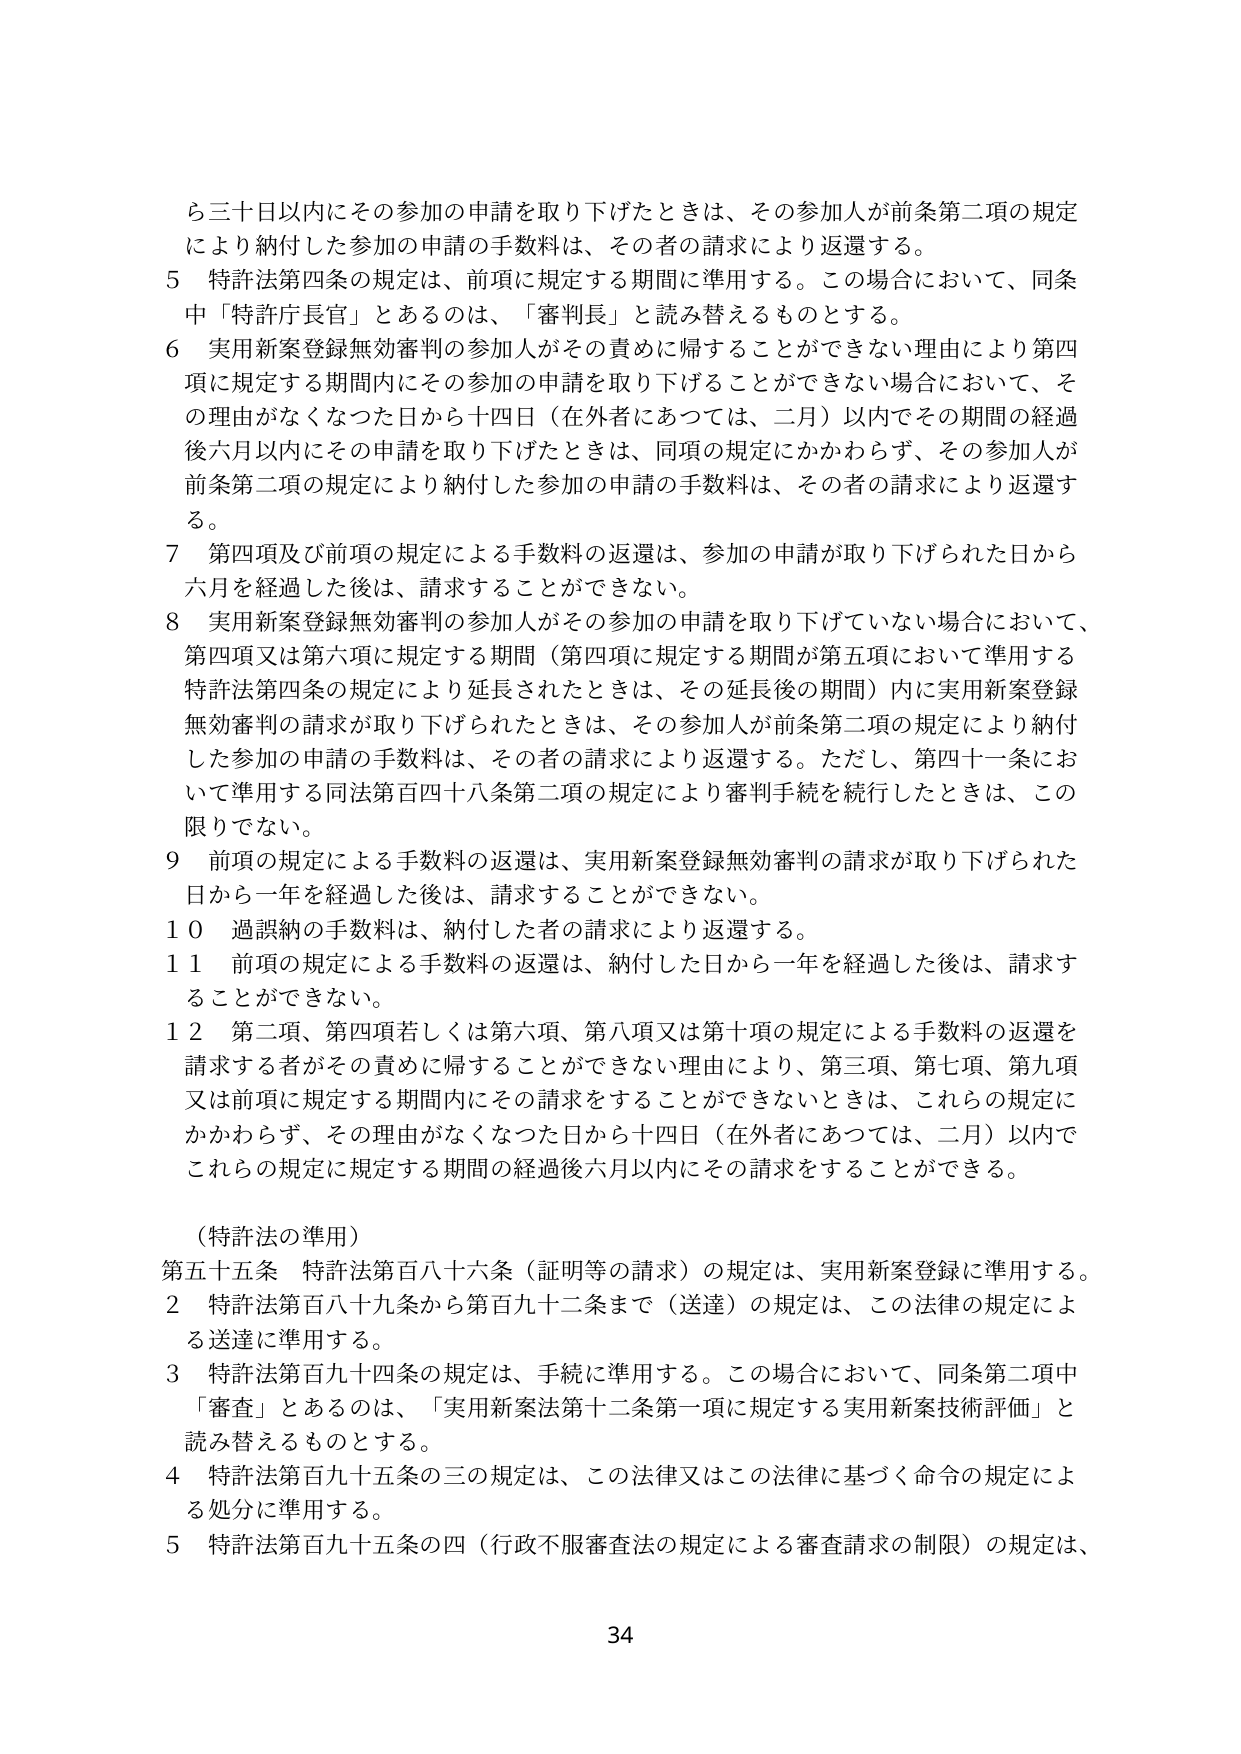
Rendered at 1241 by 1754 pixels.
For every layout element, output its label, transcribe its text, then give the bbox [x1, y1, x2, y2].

text ９ 前項の規定による手数料の返還は、実用新案登録無効審判の請求が取り下げられた日から一年を経過した後は、請求することができない。 [161, 843, 1079, 911]
text １１ 前項の規定による手数料の返還は、納付した日から一年を経過した後は、請求することができない。 [161, 945, 1079, 1014]
text ２ 特許法第百八十九条から第百九十二条まで（送達）の規定は、この法律の規定による送達に準用する。 [161, 1287, 1079, 1355]
text ６ 実用新案登録無効審判の参加人がその責めに帰することができない理由により第四項に規定する期間内にその参加の申請を取り下げることができない場合において、その理由がなくなつた日から十四日（在外者にあつては、二月）以内でその期間の経過後六月以内にその申請を取り下げたときは、同項の規定にかかわらず、その参加人が前条第二項の規定により納付した参加の申請の手数料は、その者の請求により返還する。 [161, 330, 1079, 535]
text １０ 過誤納の手数料は、納付した者の請求により返還する。 [161, 911, 1079, 945]
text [161, 1526, 1079, 1560]
text 第五十五条 特許法第百八十六条（証明等の請求）の規定は、実用新案登録に準用する。 [161, 1253, 1079, 1287]
text ３ 特許法第百九十四条の規定は、手続に準用する。この場合において、同条第二項中「審査」とあるのは、「実用新案法第十二条第一項に規定する実用新案技術評価」と読み替えるものとする。 [161, 1355, 1079, 1458]
text ８ 実用新案登録無効審判の参加人がその参加の申請を取り下げていない場合において、第四項又は第六項に規定する期間（第四項に規定する期間が第五項において準用する特許法第四条の規定により延長されたときは、その延長後の期間）内に実用新案登録無効審判の請求が取り下げられたときは、その参加人が前条第二項の規定により納付した参加の申請の手数料は、その者の請求により返還する。ただし、第四十一条において準用する同法第百四十八条第二項の規定により審判手続を続行したときは、この限りでない。 [161, 604, 1079, 843]
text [161, 194, 1079, 262]
text １２ 第二項、第四項若しくは第六項、第八項又は第十項の規定による手数料の返還を請求する者がその責めに帰することができない理由により、第三項、第七項、第九項又は前項に規定する期間内にその請求をすることができないときは、これらの規定にかかわらず、その理由がなくなつた日から十四日（在外者にあつては、二月）以内でこれらの規定に規定する期間の経過後六月以内にその請求をすることができる。 [161, 1014, 1079, 1184]
text ４ 特許法第百九十五条の三の規定は、この法律又はこの法律に基づく命令の規定による処分に準用する。 [161, 1458, 1079, 1526]
text ５ 特許法第四条の規定は、前項に規定する期間に準用する。この場合において、同条中「特許庁長官」とあるのは、「審判長」と読み替えるものとする。 [161, 262, 1079, 330]
text ７ 第四項及び前項の規定による手数料の返還は、参加の申請が取り下げられた日から六月を経過した後は、請求することができない。 [161, 535, 1079, 604]
text （特許法の準用） [184, 1219, 1079, 1253]
